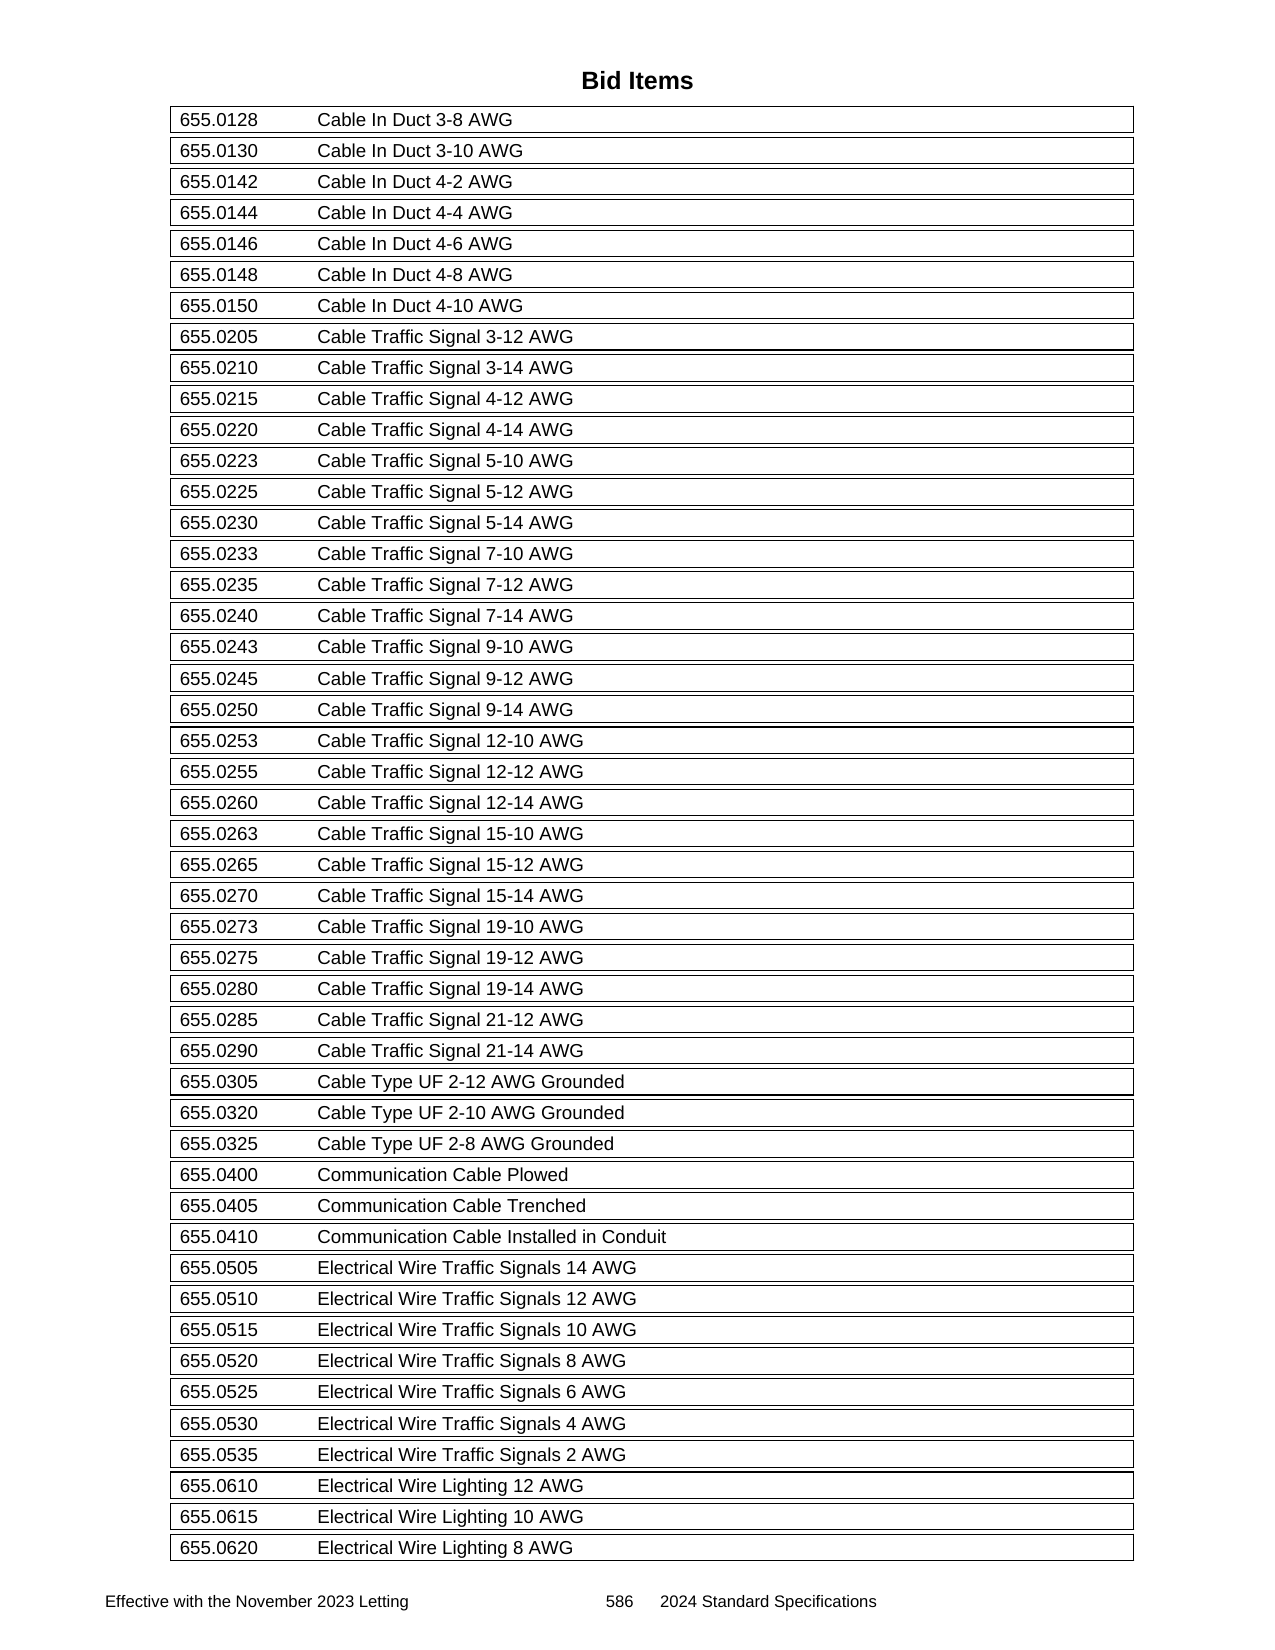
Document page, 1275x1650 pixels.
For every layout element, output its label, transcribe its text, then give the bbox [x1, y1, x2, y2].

text 655.0273 Cable Traffic Signal 19-10 AWG LF [171, 914, 1133, 939]
text 655.0265 Cable Traffic Signal 15-12 AWG LF [171, 852, 1133, 877]
text 655.0275 Cable Traffic Signal 19-12 AWG LF [171, 945, 1133, 970]
text 655.0615 Electrical Wire Lighting 10 AWG LF [171, 1504, 1133, 1529]
text 655.0253 Cable Traffic Signal 12-10 AWG LF [171, 728, 1133, 753]
text 655.0263 Cable Traffic Signal 15-10 AWG LF [171, 821, 1133, 846]
text 655.0144 Cable In Duct 4-4 AWG LF [171, 200, 1133, 225]
text 655.0280 Cable Traffic Signal 19-14 AWG LF [171, 976, 1133, 1001]
text 655.0320 Cable Type UF 2-10 AWG Grounded LF [171, 1100, 1133, 1126]
text 655.0535 Electrical Wire Traffic Signals 2 AWG LF [171, 1441, 1133, 1467]
text 655.0610 Electrical Wire Lighting 12 AWG LF [171, 1473, 1133, 1498]
text 655.0215 Cable Traffic Signal 4-12 AWG LF [171, 386, 1133, 412]
text 655.0325 Cable Type UF 2-8 AWG Grounded LF [171, 1131, 1133, 1157]
text 655.0400 Communication Cable Plowed LF [171, 1162, 1133, 1188]
text 655.0243 Cable Traffic Signal 9-10 AWG LF [171, 634, 1133, 660]
text 655.0515 Electrical Wire Traffic Signals 10 AWG LF [171, 1317, 1133, 1343]
text 655.0148 Cable In Duct 4-8 AWG LF [171, 262, 1133, 287]
text 655.0245 Cable Traffic Signal 9-12 AWG LF [171, 665, 1133, 691]
text 655.0250 Cable Traffic Signal 9-14 AWG LF [171, 696, 1133, 722]
text 655.0230 Cable Traffic Signal 5-14 AWG LF [171, 510, 1133, 536]
text 655.0410 Communication Cable Installed in Conduit LF [171, 1224, 1133, 1250]
text 655.0305 Cable Type UF 2-12 AWG Grounded LF [171, 1069, 1133, 1094]
text 655.0525 Electrical Wire Traffic Signals 6 AWG LF [171, 1379, 1133, 1405]
text 655.0128 Cable In Duct 3-8 AWG LF [171, 107, 1133, 132]
text 655.0255 Cable Traffic Signal 12-12 AWG LF [171, 759, 1133, 784]
text 655.0405 Communication Cable Trenched LF [171, 1193, 1133, 1219]
text 655.0240 Cable Traffic Signal 7-14 AWG LF [171, 603, 1133, 629]
text 655.0235 Cable Traffic Signal 7-12 AWG LF [171, 572, 1133, 598]
text 655.0130 Cable In Duct 3-10 AWG LF [171, 138, 1133, 163]
text 655.0505 Electrical Wire Traffic Signals 14 AWG LF [171, 1255, 1133, 1281]
text 655.0146 Cable In Duct 4-6 AWG LF [171, 231, 1133, 256]
text 655.0520 Electrical Wire Traffic Signals 8 AWG LF [171, 1348, 1133, 1374]
text 655.0510 Electrical Wire Traffic Signals 12 AWG LF [171, 1286, 1133, 1312]
text 655.0260 Cable Traffic Signal 12-14 AWG LF [171, 790, 1133, 815]
text 655.0225 Cable Traffic Signal 5-12 AWG LF [171, 479, 1133, 505]
text 655.0290 Cable Traffic Signal 21-14 AWG LF [171, 1038, 1133, 1063]
text 655.0205 Cable Traffic Signal 3-12 AWG LF [171, 324, 1133, 349]
text 655.0270 Cable Traffic Signal 15-14 AWG LF [171, 883, 1133, 908]
text 655.0530 Electrical Wire Traffic Signals 4 AWG LF [171, 1410, 1133, 1436]
text 655.0620 Electrical Wire Lighting 8 AWG LF [171, 1535, 1133, 1560]
text 655.0233 Cable Traffic Signal 7-10 AWG LF [171, 541, 1133, 567]
text 655.0285 Cable Traffic Signal 21-12 AWG LF [171, 1007, 1133, 1032]
text 655.0150 Cable In Duct 4-10 AWG LF [171, 293, 1133, 318]
text 655.0210 Cable Traffic Signal 3-14 AWG LF [171, 355, 1133, 381]
text 655.0142 Cable In Duct 4-2 AWG LF [171, 169, 1133, 194]
text 655.0220 Cable Traffic Signal 4-14 AWG LF [171, 417, 1133, 443]
text 655.0223 Cable Traffic Signal 5-10 AWG LF [171, 448, 1133, 474]
